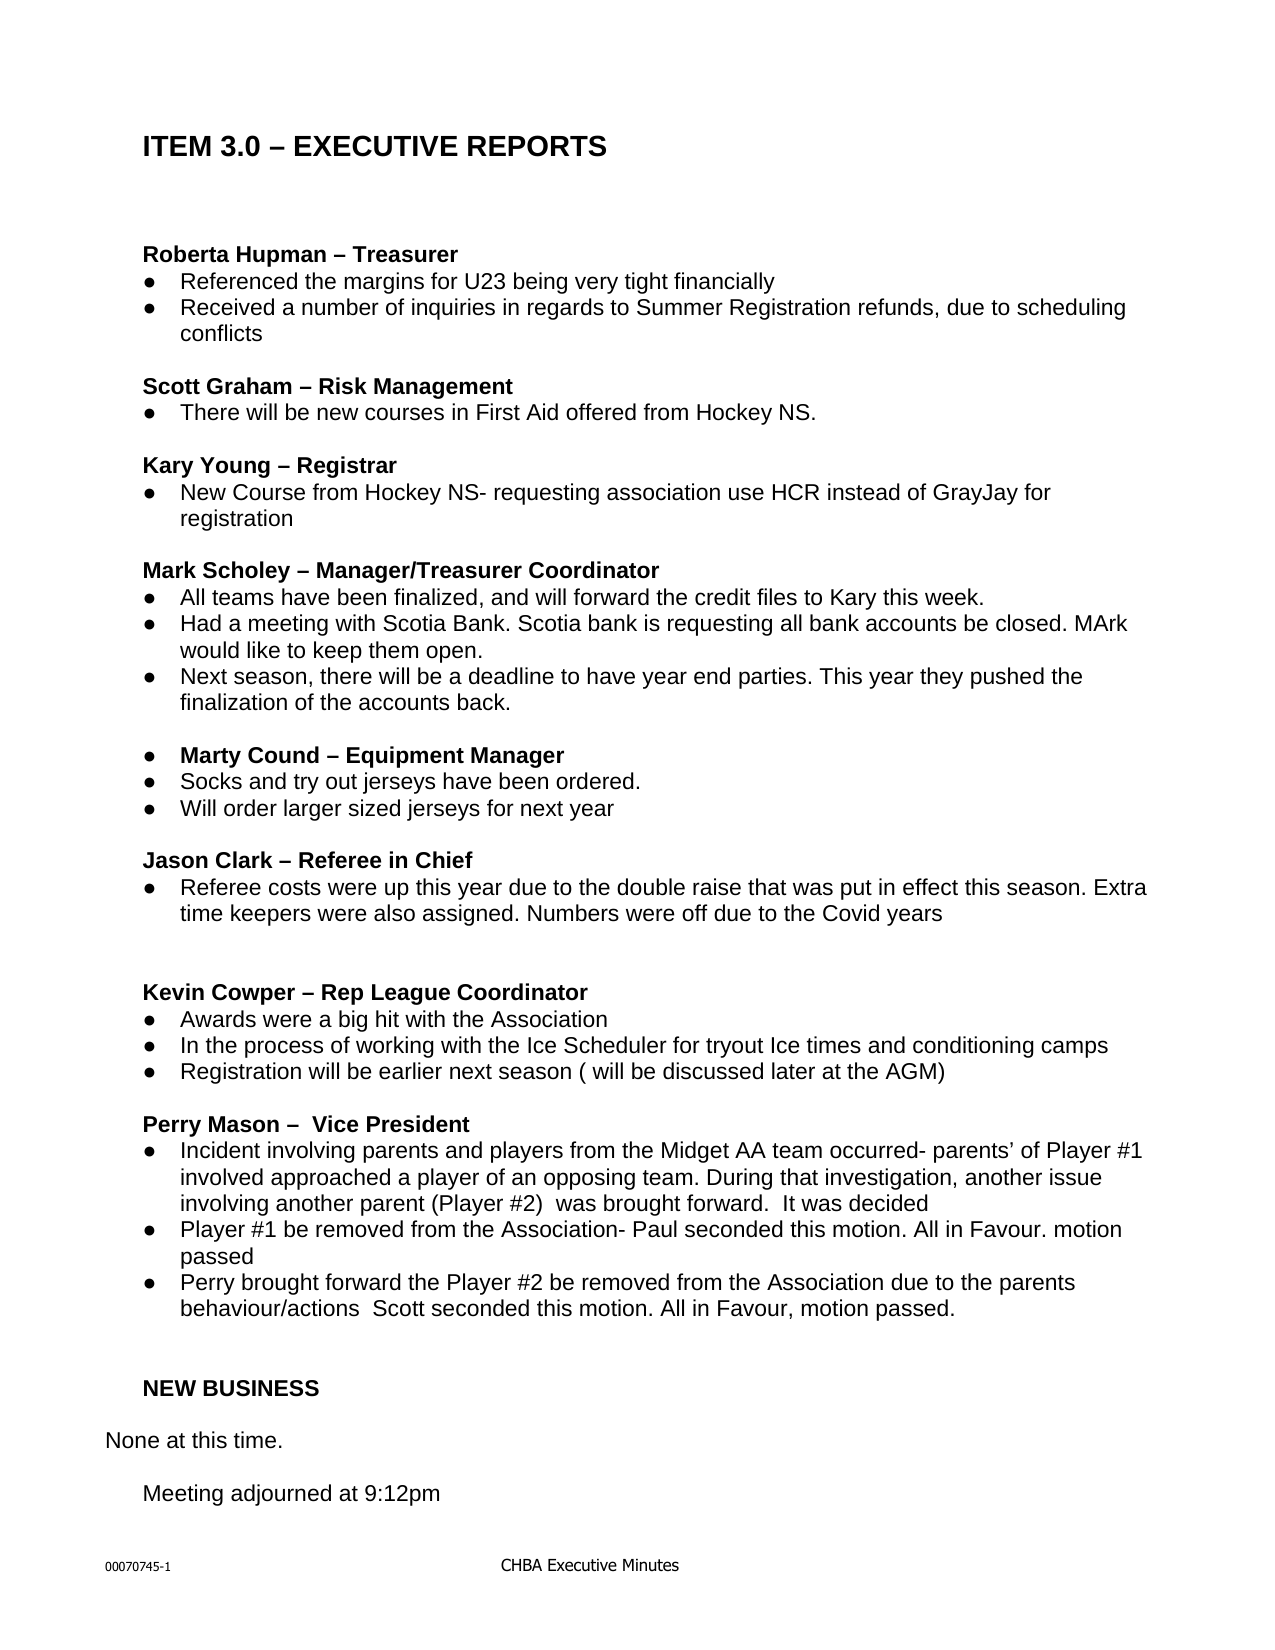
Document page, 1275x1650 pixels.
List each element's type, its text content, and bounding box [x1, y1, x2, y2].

list Will order larger sized jerseys for next year [142, 795, 1170, 821]
list Referee costs were up this year due to the double raise that was put in effect this season. Extra time keepers were also assigned. Numbers were off due to the Covid years [142, 874, 1170, 926]
text None at this time. [105, 1427, 1170, 1453]
text Jason Clark – Referee in Chief [142, 847, 1170, 874]
text ITEM 3.0 – EXECUTIVE REPORTS [142, 129, 1170, 162]
list In the process of working with the Ice Scheduler for tryout Ice times and conditioning camps [142, 1032, 1170, 1058]
text Perry Mason – Vice President [142, 1111, 1170, 1137]
text Kary Young – Registrar [142, 452, 1170, 478]
list Referenced the margins for U23 being very tight financially [142, 268, 1170, 294]
list Received a number of inquiries in regards to Summer Registration refunds, due to scheduling conflicts [142, 294, 1170, 347]
list Marty Cound – Equipment Manager [142, 742, 1170, 768]
text NEW BUSINESS [142, 1374, 1170, 1401]
list All teams have been finalized, and will forward the credit files to Kary this week. [142, 584, 1170, 610]
list Perry brought forward the Player #2 be removed from the Association due to the parents behaviour/actions Scott seconded this motion. All in Favour, motion passed. [142, 1269, 1170, 1322]
list Had a meeting with Scotia Bank. Scotia bank is requesting all bank accounts be closed. MArk would like to keep them open. [142, 610, 1170, 663]
text Scott Graham – Risk Management [142, 373, 1170, 399]
list New Course from Hockey NS- requesting association use HCR instead of GrayJay for registration [142, 478, 1170, 531]
text Meeting adjourned at 9:12pm [142, 1480, 1170, 1506]
list Next season, there will be a deadline to have year end parties. This year they pushed the finalization of the accounts back. [142, 663, 1170, 716]
text Kevin Cowper – Rep League Coordinator [105, 979, 1170, 1006]
list Registration will be earlier next season ( will be discussed later at the AGM) [142, 1058, 1170, 1084]
text Mark Scholey – Manager/Treasurer Coordinator [105, 557, 1170, 584]
list Incident involving parents and players from the Midget AA team occurred- parents’ of Player #1 involved approached a player of an opposing team. During that investigation, another issue involving another parent (Player #2) was brought forward. It was decided [142, 1137, 1170, 1216]
text Roberta Hupman – Treasurer [142, 241, 1170, 268]
list Player #1 be removed from the Association- Paul seconded this motion. All in Favour. motion passed [142, 1216, 1170, 1269]
list There will be new courses in First Aid offered from Hockey NS. [142, 399, 1170, 426]
list Socks and try out jerseys have been ordered. [142, 768, 1170, 795]
list Awards were a big hit with the Association [142, 1006, 1170, 1032]
